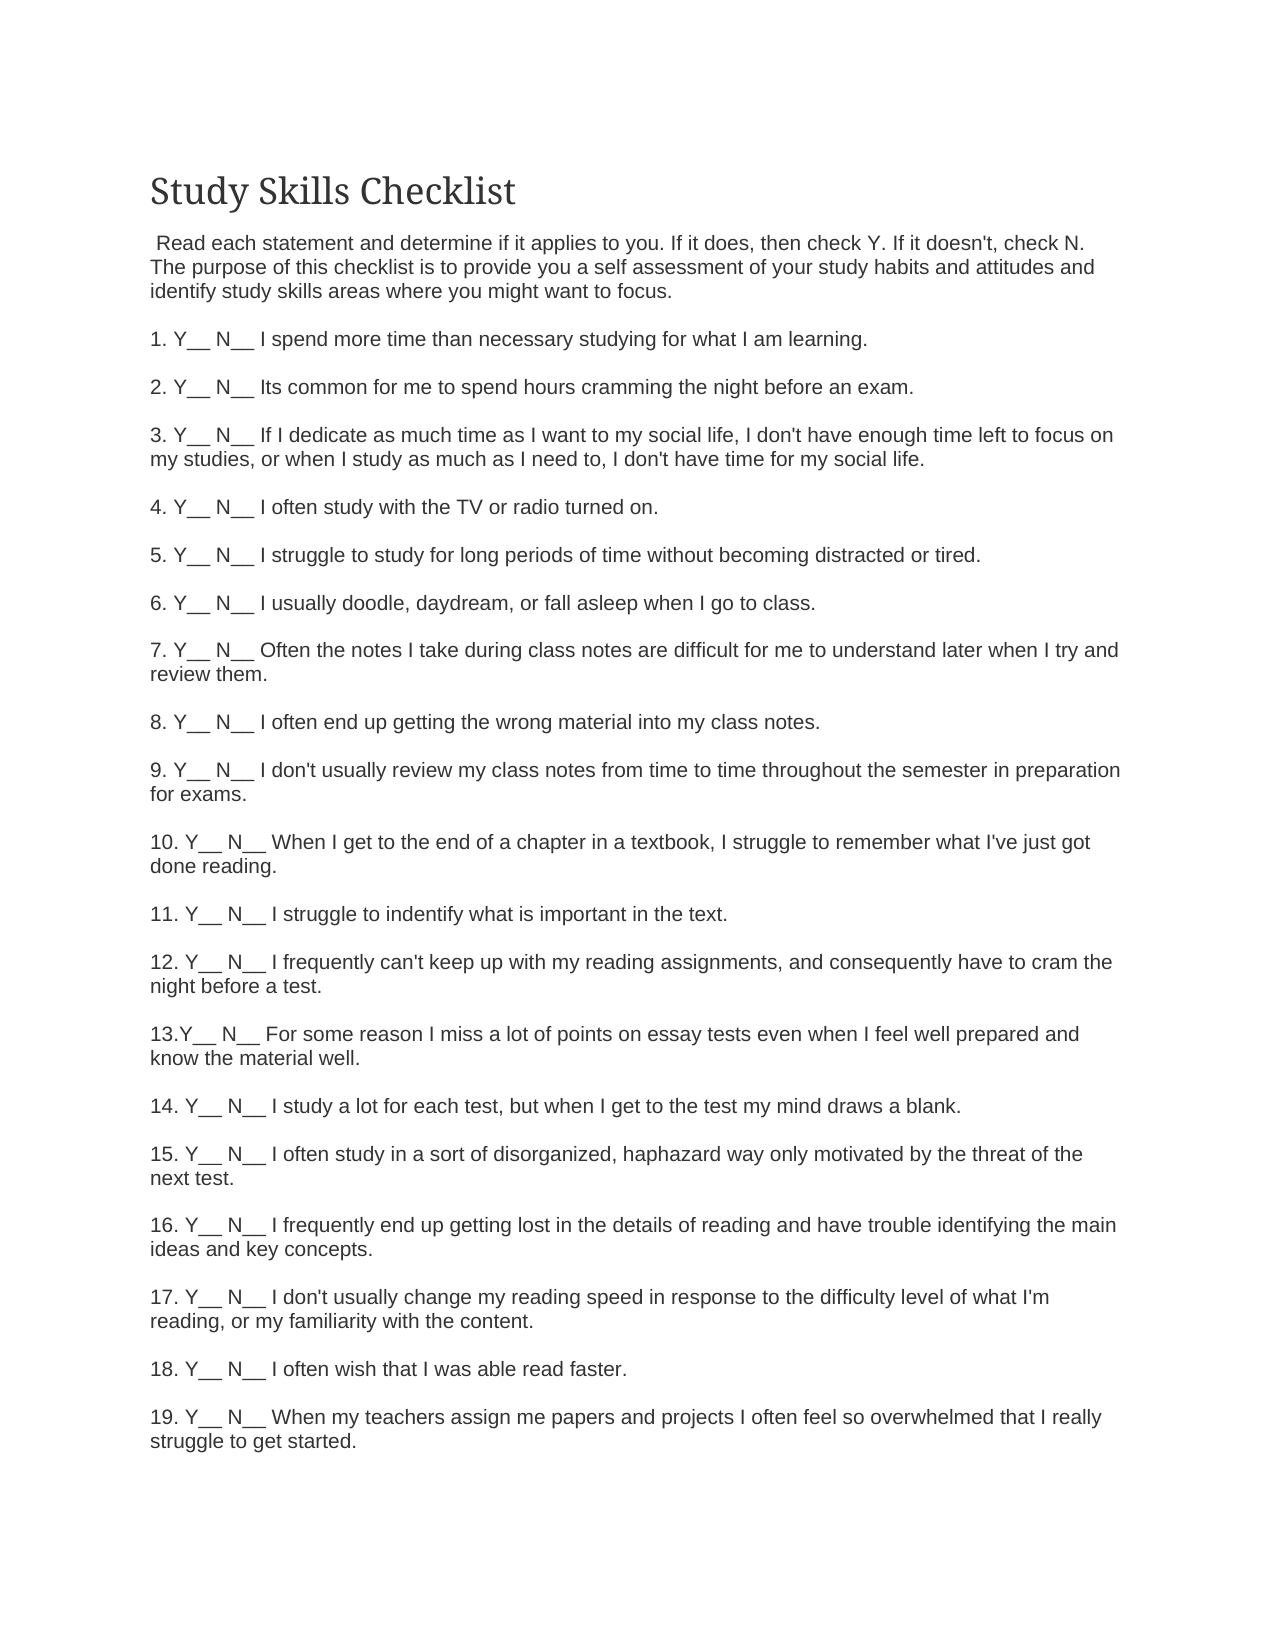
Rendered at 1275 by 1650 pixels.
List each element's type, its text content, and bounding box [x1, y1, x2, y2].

text Study Skills Checklist [150, 166, 1125, 215]
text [150, 231, 1125, 1477]
